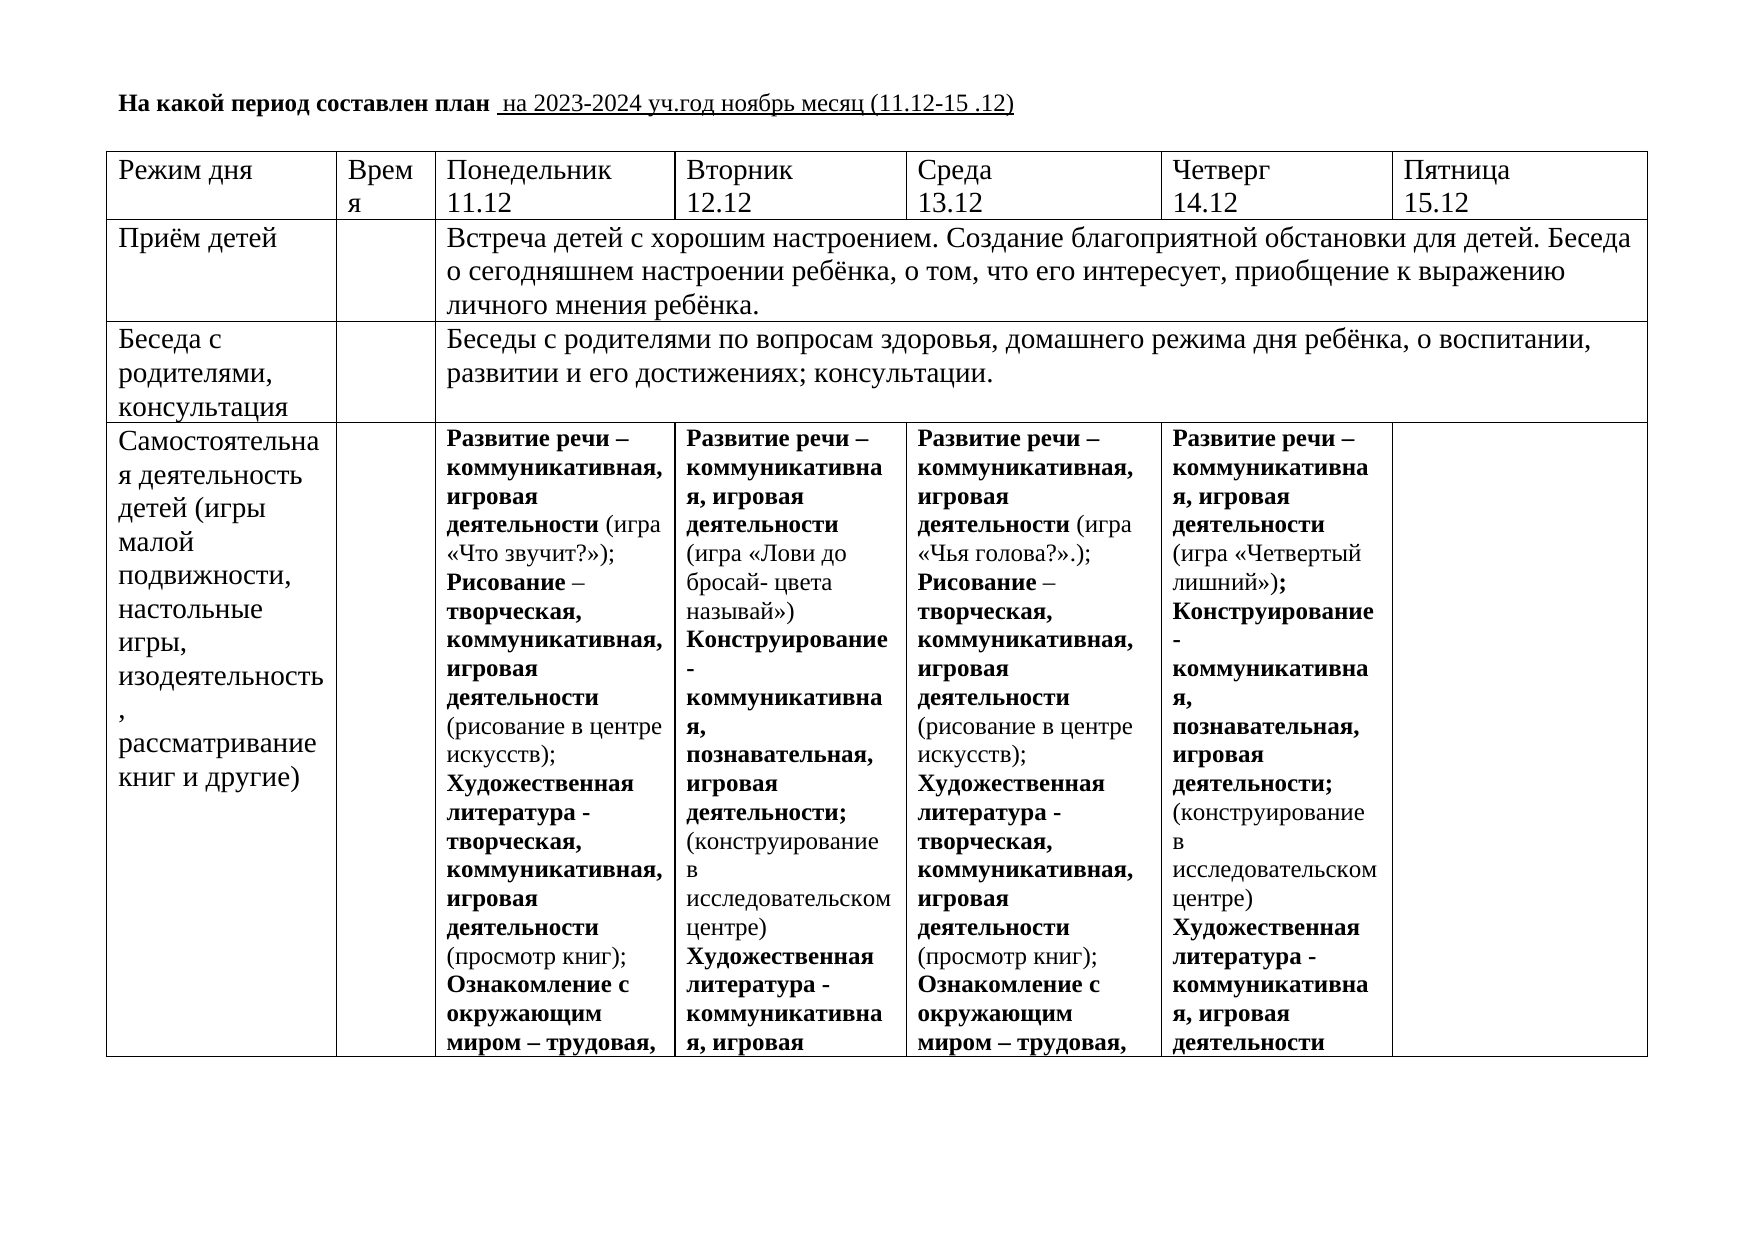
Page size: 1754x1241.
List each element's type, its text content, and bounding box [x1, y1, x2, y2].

table_cell [337, 322, 435, 422]
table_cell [107, 423, 336, 1056]
table_cell [337, 423, 435, 1056]
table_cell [907, 423, 1161, 1056]
table_header Режим дня [107, 152, 336, 219]
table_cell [436, 423, 674, 1056]
table_cell Приём детей [107, 220, 336, 321]
table_header Среда 13.12 [907, 152, 1161, 219]
table_cell Беседы с родителями по вопросам здоровья, домашнего режима дня ребёнка, о воспитании, развитии и его достижениях; консультации. [436, 322, 1647, 422]
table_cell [676, 423, 906, 1056]
table_cell Беседа с родителями, консультация [107, 322, 336, 422]
table_header Вторник 12.12 [676, 152, 906, 219]
table_cell Встреча детей с хорошим настроением. Создание благоприятной обстановки для детей. Беседа о сегодняшнем настроении ребёнка, о том, что его интересует, приобщение к выражению личного мнения ребёнка. [436, 220, 1647, 321]
table_header Четверг 14.12 [1162, 152, 1392, 219]
table_cell [1393, 423, 1647, 1056]
table_header Пятница 15.12 [1393, 152, 1647, 219]
table_cell [337, 220, 435, 321]
table_header Время [337, 152, 435, 219]
text На какой период составлен план на 2023-2024 уч.год ноябрь месяц (11.12-15 .12) [118, 88, 1636, 117]
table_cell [1162, 423, 1392, 1056]
table_header Понедельник 11.12 [436, 152, 674, 219]
